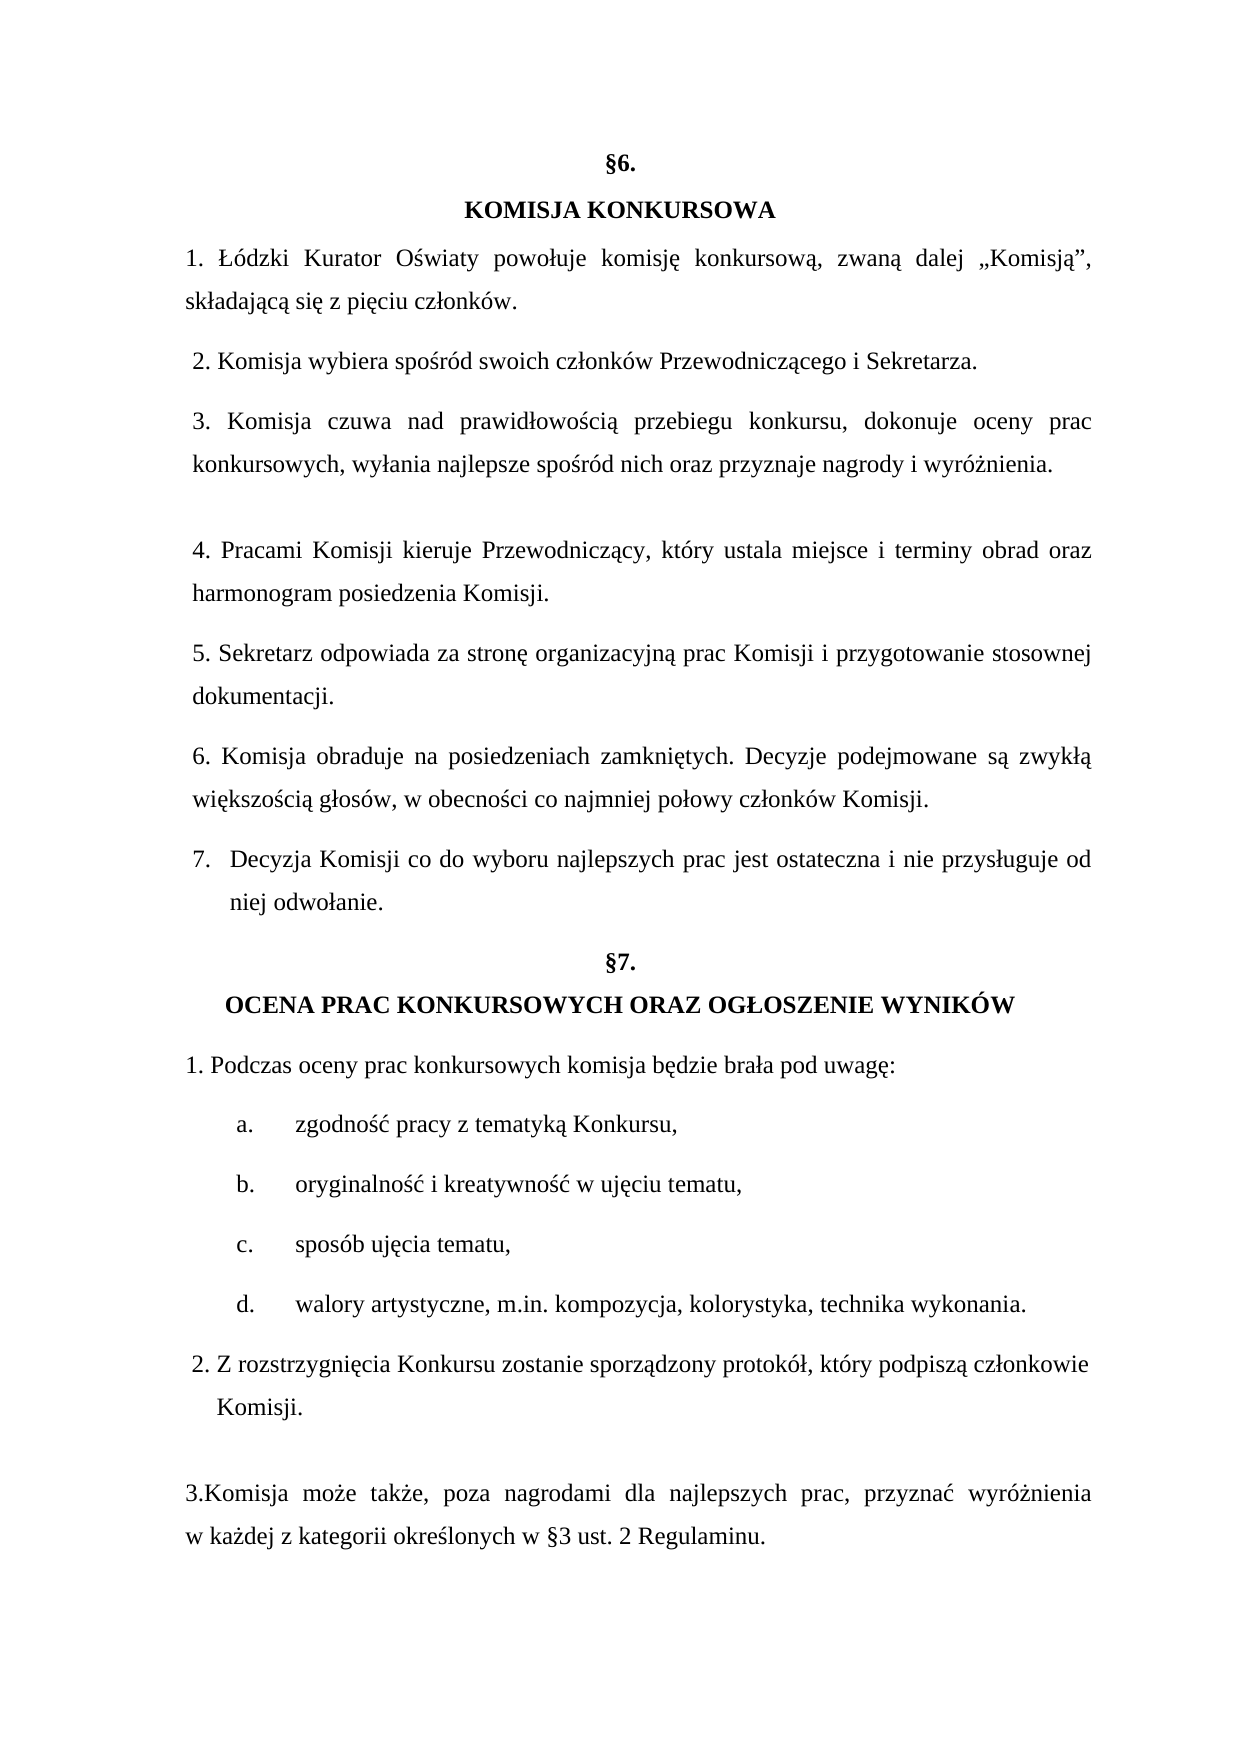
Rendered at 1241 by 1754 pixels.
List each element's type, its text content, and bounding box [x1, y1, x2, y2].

list 2. Komisja wybiera spośród swoich członków Przewodniczącego i Sekretarza. [192, 346, 1093, 375]
text KOMISJA KONKURSOWA [148, 195, 1093, 224]
list oryginalność i kreatywność w ujęciu tematu, [236, 1169, 1093, 1198]
list 1. Podczas oceny prac konkursowych komisja będzie brała pod uwagę: [148, 1050, 1093, 1078]
text OCENA PRAC KONKURSOWYCH ORAZ OGŁOSZENIE WYNIKÓW [148, 990, 1093, 1019]
list 2. Z rozstrzygnięcia Konkursu zostanie sporządzony protokół, który podpiszą członkowie [185, 1349, 1093, 1377]
list 4. Pracami Komisji kieruje Przewodniczący, który ustala miejsce i terminy obrad oraz harmonogram posiedzenia Komisji. [192, 535, 1093, 607]
list 6. Komisja obraduje na posiedzeniach zamkniętych. Decyzje podejmowane są zwykłą większością głosów, w obecności co najmniej połowy członków Komisji. [192, 741, 1093, 813]
list zgodność pracy z tematyką Konkursu, [236, 1109, 1093, 1138]
list Decyzja Komisji co do wyboru najlepszych prac jest ostateczna i nie przysługuje od niej odwołanie. [192, 844, 1093, 916]
list 3.Komisja może także, poza nagrodami dla najlepszych prac, przyznać wyróżnienia w każdej z kategorii określonych w §3 ust. 2 Regulaminu. [185, 1478, 1093, 1550]
list Komisji. [185, 1392, 1093, 1421]
list 3. Komisja czuwa nad prawidłowością przebiegu konkursu, dokonuje oceny prac konkursowych, wyłania najlepsze spośród nich oraz przyznaje nagrody i wyróżnienia. [192, 406, 1093, 478]
list walory artystyczne, m.in. kompozycja, kolorystyka, technika wykonania. [236, 1289, 1093, 1318]
text §7. [148, 947, 1093, 976]
list 1. Łódzki Kurator Oświaty powołuje komisję konkursową, zwaną dalej „Komisją”, składającą się z pięciu członków. [185, 243, 1093, 315]
list 5. Sekretarz odpowiada za stronę organizacyjną prac Komisji i przygotowanie stosownej dokumentacji. [192, 638, 1093, 710]
text §6. [148, 148, 1093, 176]
list sposób ujęcia tematu, [236, 1229, 1093, 1258]
